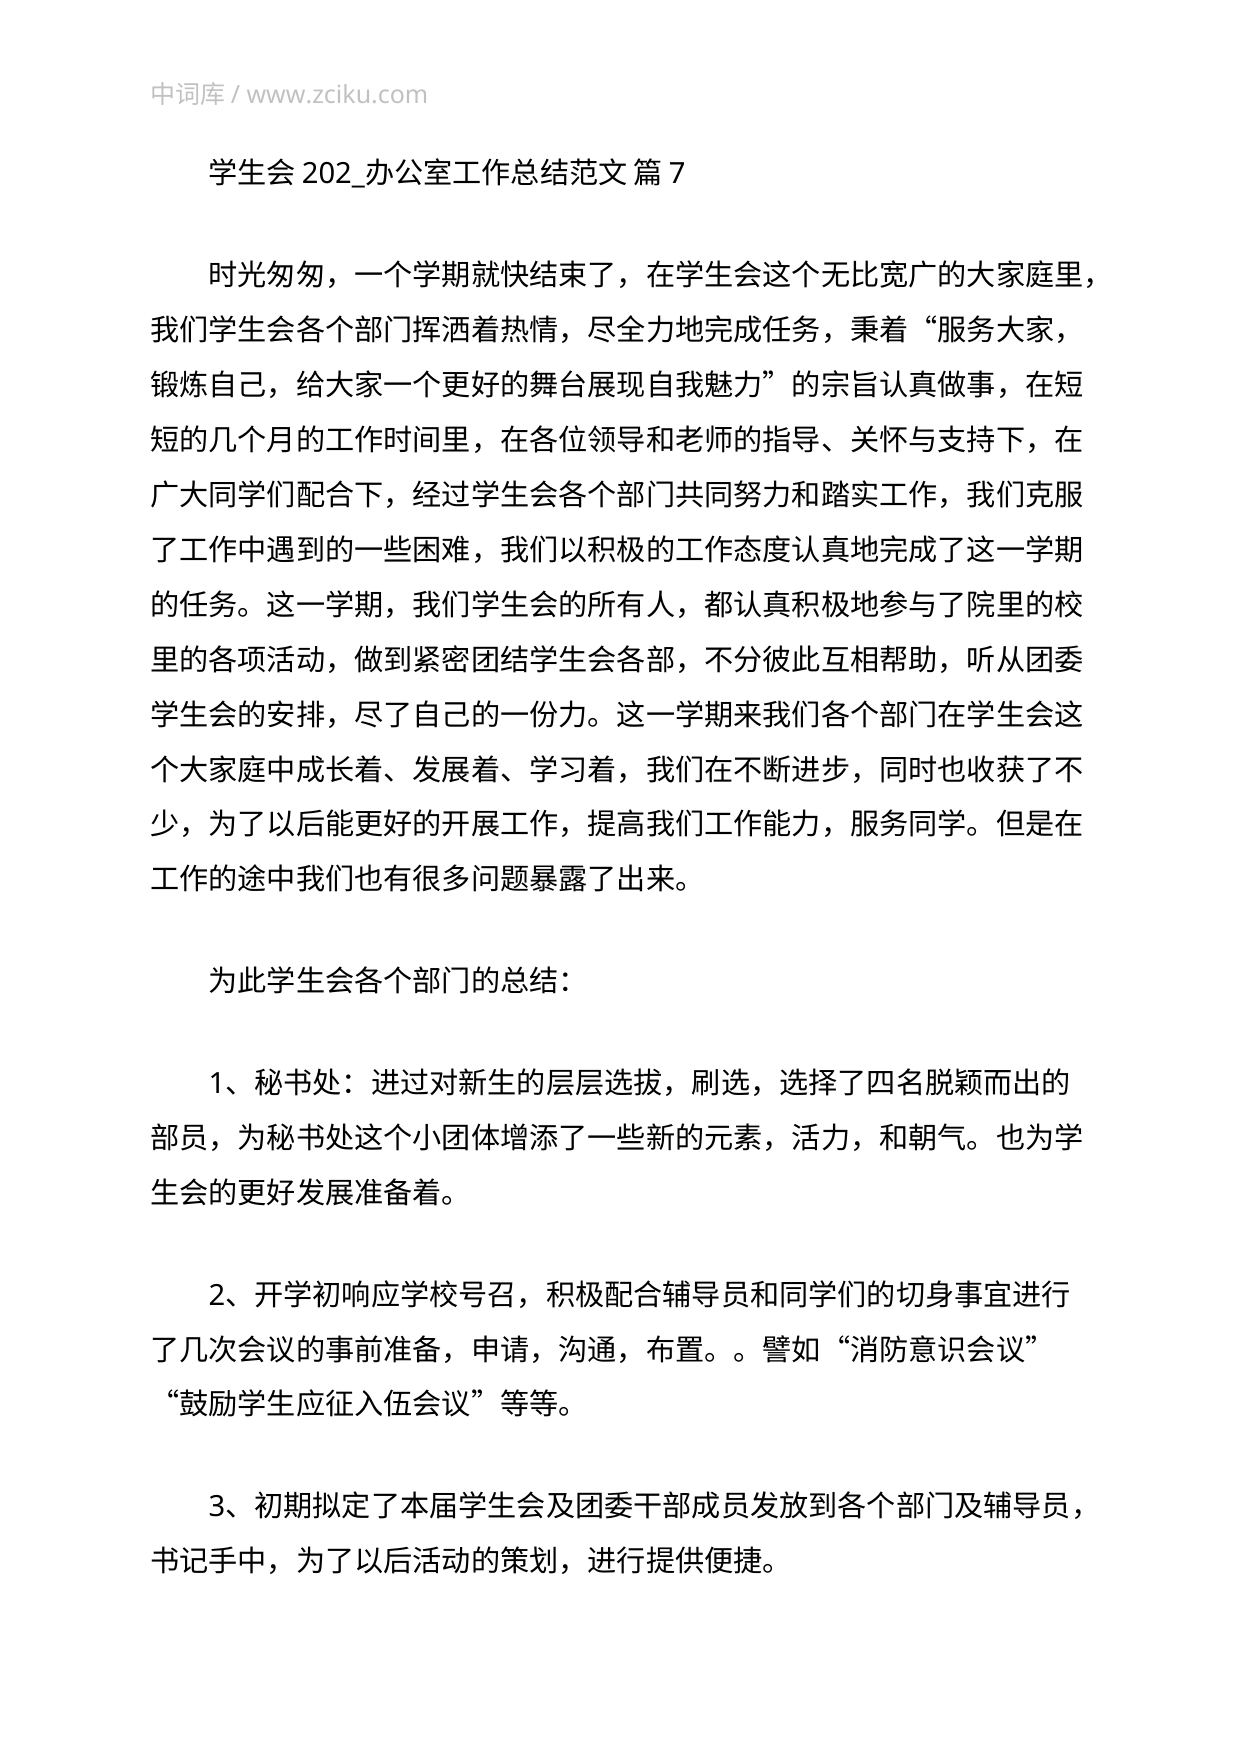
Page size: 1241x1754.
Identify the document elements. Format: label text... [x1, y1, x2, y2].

text 1、秘书处：进过对新生的层层选拔，刷选，选择了四名脱颖而出的部员，为秘书处这个小团体增添了一些新的元素，活力，和朝气。也为学生会的更好发展准备着。 [150, 1059, 1090, 1212]
text 时光匆匆，一个学期就快结束了，在学生会这个无比宽广的大家庭里，我们学生会各个部门挥洒着热情，尽全力地完成任务，秉着“服务大家，锻炼自己，给大家一个更好的舞台展现自我魅力”的宗旨认真做事，在短短的几个月的工作时间里，在各位领导和老师的指导、关怀与支持下，在广大同学们配合下，经过学生会各个部门共同努力和踏实工作，我们克服了工作中遇到的一些困难，我们以积极的工作态度认真地完成了这一学期的任务。这一学期，我们学生会的所有人，都认真积极地参与了院里的校里的各项活动，做到紧密团结学生会各部，不分彼此互相帮助，听从团委学生会的安排，尽了自己的一份力。这一学期来我们各个部门在学生会这个大家庭中成长着、发展着、学习着，我们在不断进步，同时也收获了不少，为了以后能更好的开展工作，提高我们工作能力，服务同学。但是在工作的途中我们也有很多问题暴露了出来。 [150, 252, 1090, 898]
text 3、初期拟定了本届学生会及团委干部成员发放到各个部门及辅导员，书记手中，为了以后活动的策划，进行提供便捷。 [150, 1483, 1090, 1580]
text 为此学生会各个部门的总结： [150, 958, 1090, 1000]
text 学生会202_办公室工作总结范文 篇7 [150, 150, 1090, 192]
text 2、开学初响应学校号召，积极配合辅导员和同学们的切身事宜进行了几次会议的事前准备，申请，沟通，布置。。譬如“消防意识会议”“鼓励学生应征入伍会议”等等。 [150, 1271, 1090, 1423]
